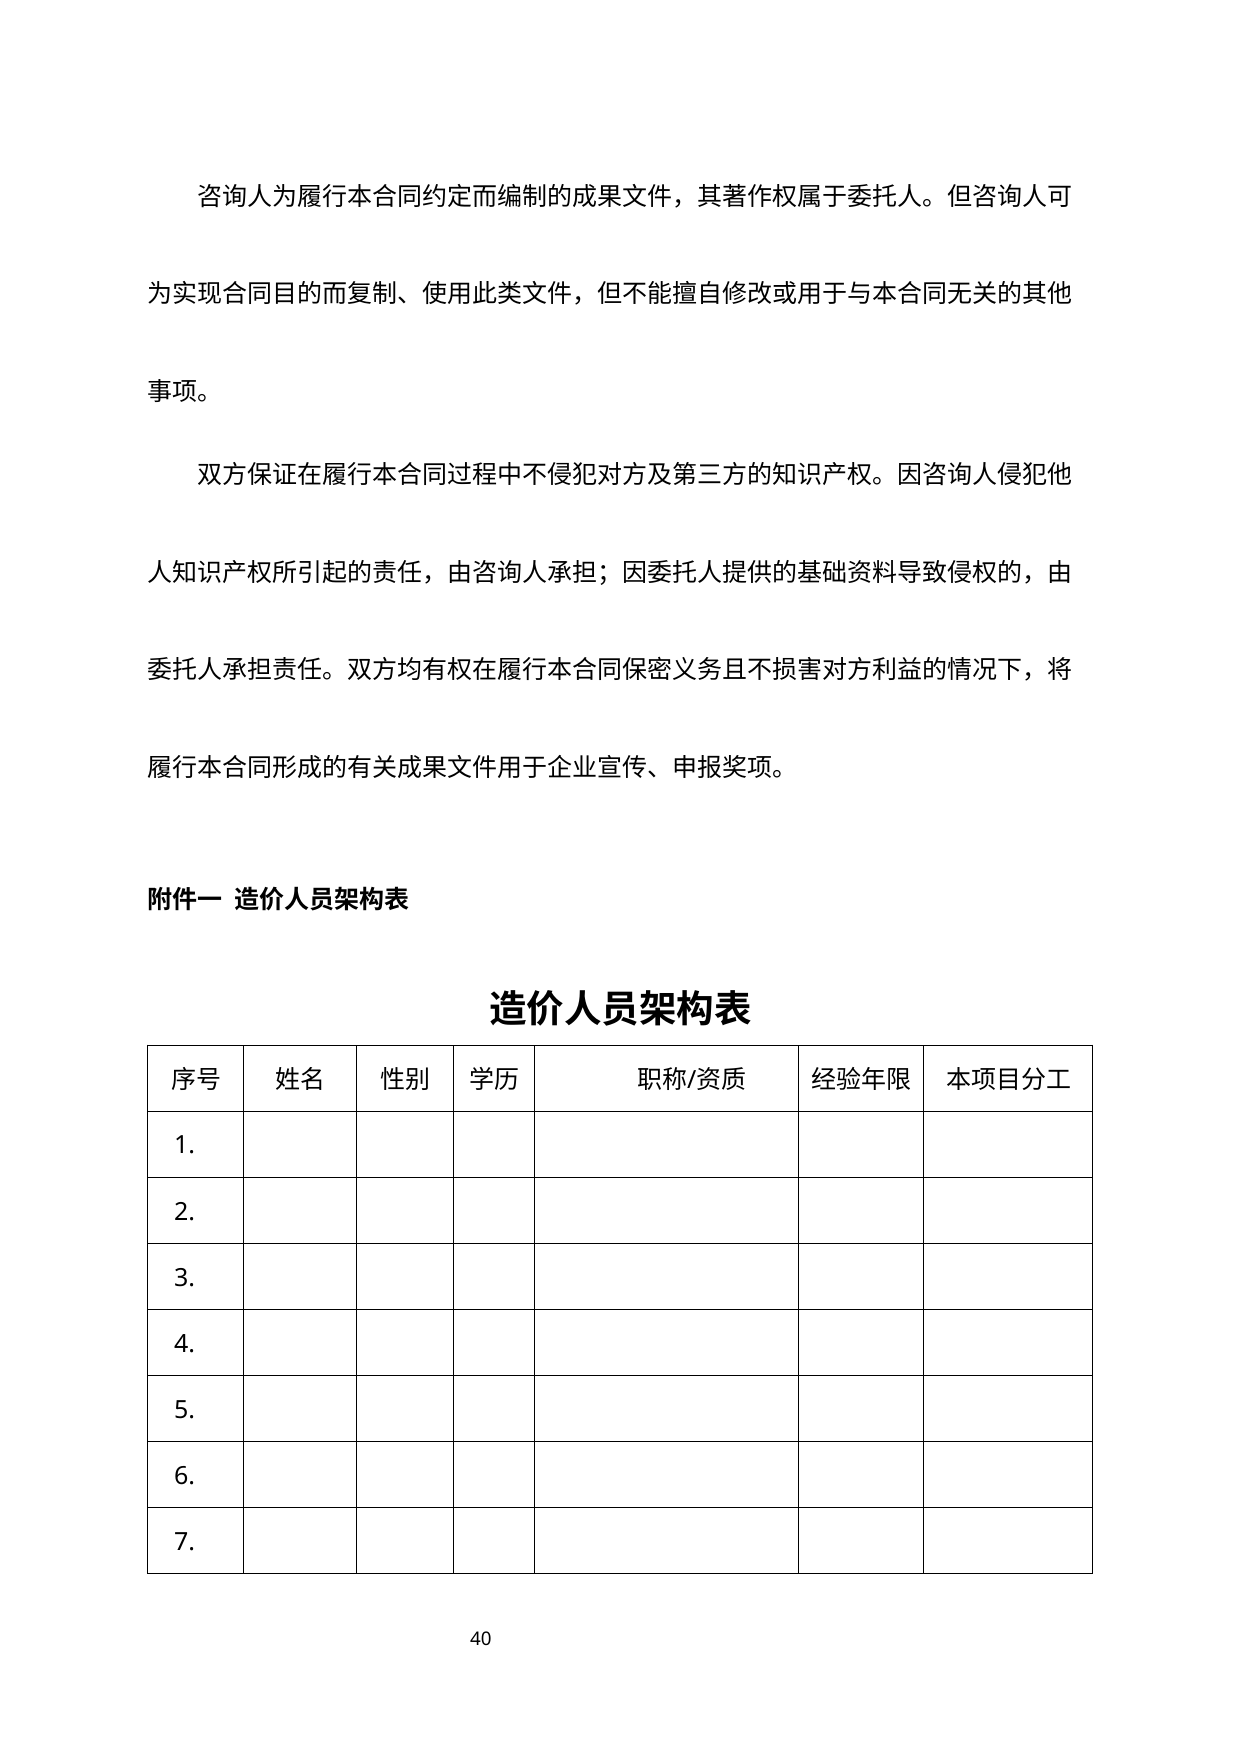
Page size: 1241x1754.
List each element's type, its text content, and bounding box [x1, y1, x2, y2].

table_header 本项目分工 [924, 1046, 1092, 1111]
table_header 性别 [357, 1046, 453, 1111]
table_cell [244, 1112, 356, 1177]
table_cell [454, 1112, 534, 1177]
table_cell [924, 1508, 1092, 1573]
text 双方保证在履行本合同过程中不侵犯对方及第三方的知识产权。因咨询人侵犯他人知识产权所引起的责任，由咨询人承担；因委托人提供的基础资料导致侵权的，由委托人承担责任。双方均有权在履行本合同保密义务且不损害对方利益的情况下，将履行本合同形成的有关成果文件用于企业宣传、申报奖项。 [148, 440, 1093, 798]
table_cell [799, 1376, 923, 1441]
table_cell [244, 1244, 356, 1309]
table_cell [454, 1244, 534, 1309]
table_cell [799, 1508, 923, 1573]
table_cell [924, 1442, 1092, 1507]
table_cell [924, 1376, 1092, 1441]
table_cell [357, 1508, 453, 1573]
text 咨询人为履行本合同约定而编制的成果文件，其著作权属于委托人。但咨询人可为实现合同目的而复制、使用此类文件，但不能擅自修改或用于与本合同无关的其他事项。 [148, 162, 1093, 422]
table_cell [924, 1244, 1092, 1309]
table_cell [148, 1376, 243, 1441]
table_cell [535, 1112, 798, 1177]
table_cell [535, 1178, 798, 1243]
table_cell [454, 1376, 534, 1441]
table_cell [454, 1508, 534, 1573]
table_header 经验年限 [799, 1046, 923, 1111]
table_cell [357, 1310, 453, 1375]
text 附件一 造价人员架构表 [148, 865, 1093, 930]
table_cell [535, 1376, 798, 1441]
table_cell [148, 1178, 243, 1243]
table_cell [924, 1310, 1092, 1375]
table_header 职称/资质 [535, 1046, 798, 1111]
table_cell [244, 1376, 356, 1441]
table_cell [357, 1244, 453, 1309]
table_cell [148, 1244, 243, 1309]
table_cell [148, 1508, 243, 1573]
table_cell [924, 1178, 1092, 1243]
table_cell [357, 1376, 453, 1441]
title 造价人员架构表 [148, 973, 1093, 1038]
table_cell [535, 1244, 798, 1309]
table_cell [535, 1508, 798, 1573]
table_cell [535, 1310, 798, 1375]
table_cell [244, 1178, 356, 1243]
table_cell [454, 1178, 534, 1243]
table_header 学历 [454, 1046, 534, 1111]
table_cell [799, 1178, 923, 1243]
table_cell [148, 1112, 243, 1177]
table_cell [148, 1310, 243, 1375]
table_cell [454, 1310, 534, 1375]
table_header 序号 [148, 1046, 243, 1111]
table_cell [799, 1244, 923, 1309]
table_cell [148, 1442, 243, 1507]
table_cell [244, 1442, 356, 1507]
table_cell [799, 1442, 923, 1507]
table_cell [535, 1442, 798, 1507]
table_cell [454, 1442, 534, 1507]
table_cell [357, 1112, 453, 1177]
table_cell [244, 1508, 356, 1573]
table_cell [924, 1112, 1092, 1177]
table_cell [357, 1442, 453, 1507]
table_cell [799, 1310, 923, 1375]
table_header 姓名 [244, 1046, 356, 1111]
table_cell [357, 1178, 453, 1243]
table_cell [244, 1310, 356, 1375]
table_cell [799, 1112, 923, 1177]
